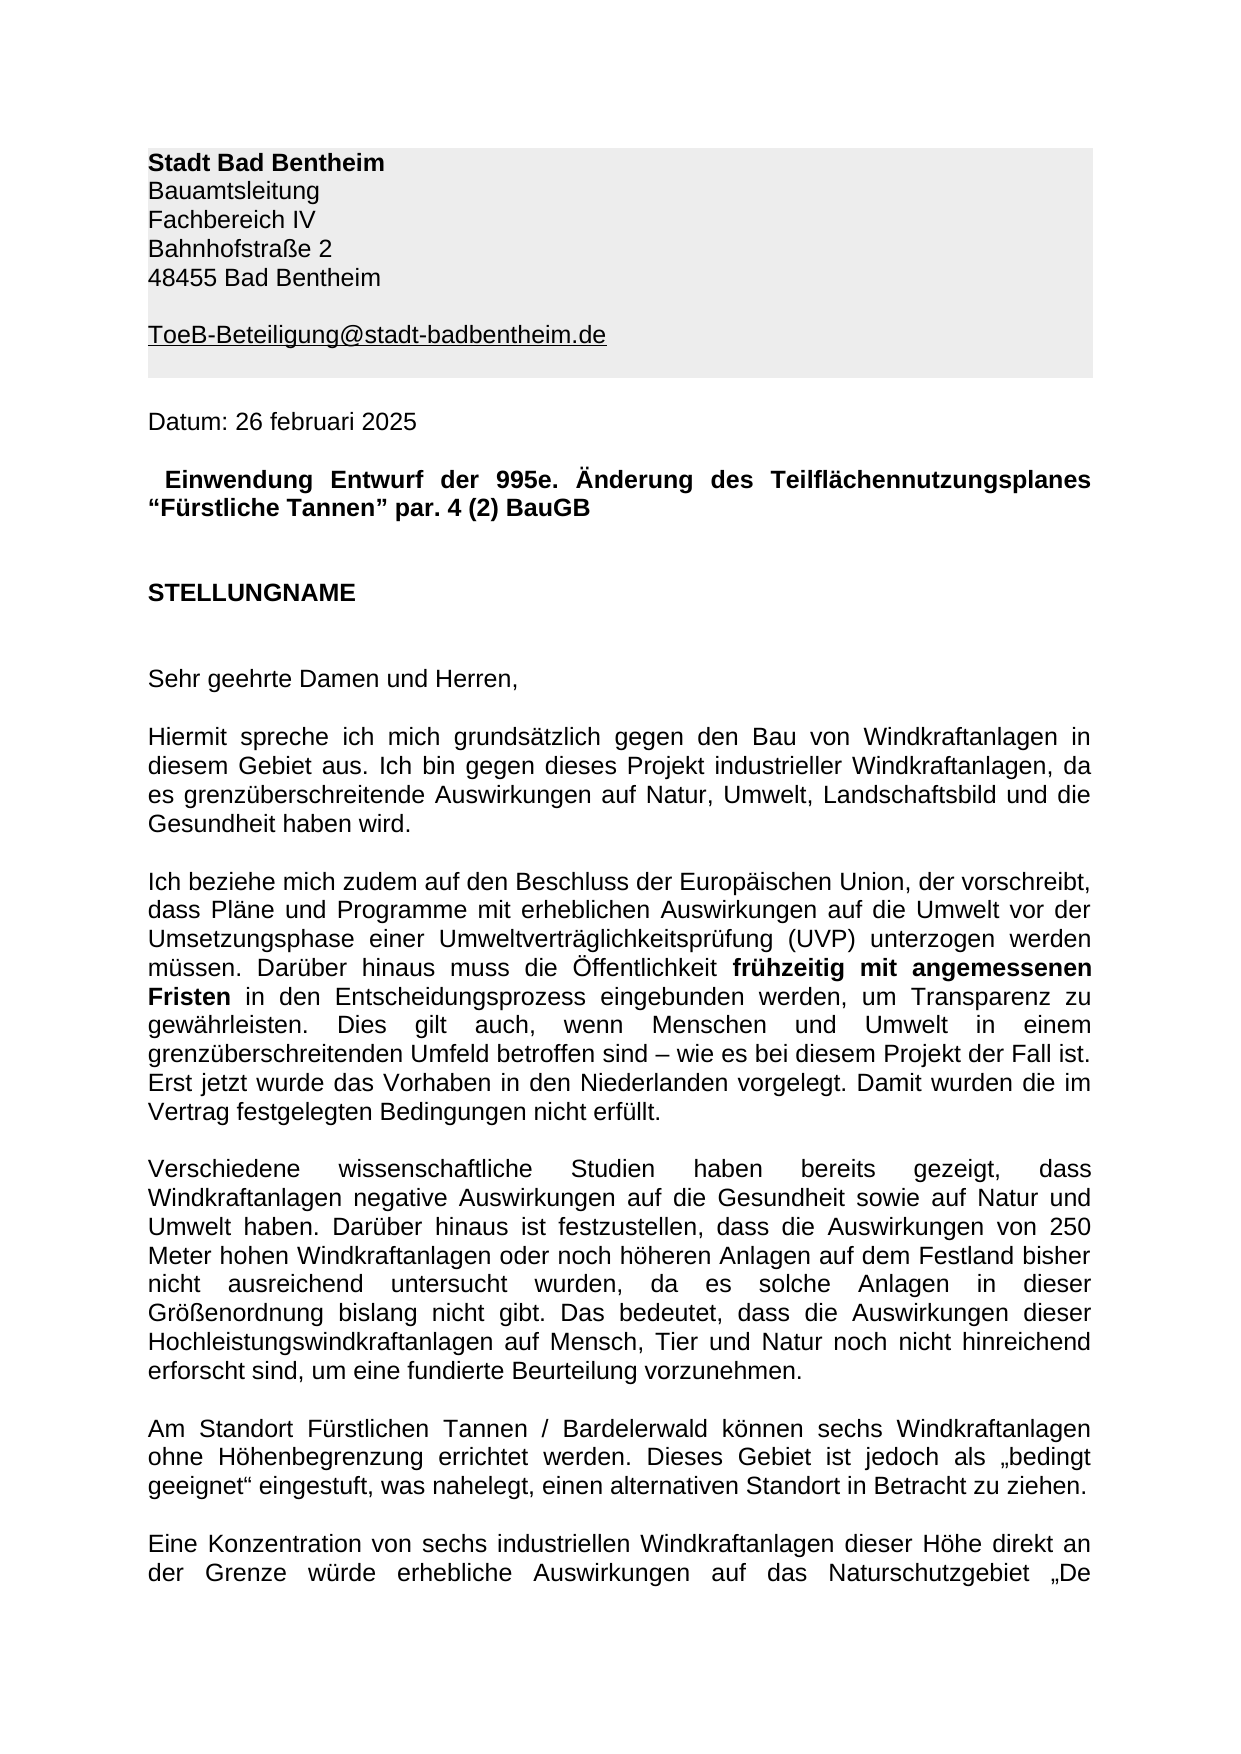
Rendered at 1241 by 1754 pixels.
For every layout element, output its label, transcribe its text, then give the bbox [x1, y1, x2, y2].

text STELLUNGNAME [148, 578, 1093, 606]
text Stadt Bad Bentheim Bauamtsleitung Fachbereich IV Bahnhofstraße 2 48455 Bad Bentheim [148, 148, 1093, 320]
text Einwendung Entwurf der 995e. Änderung des Teilflächennutzungsplanes “Fürstliche Tannen” par. 4 (2) BauGB [148, 465, 1093, 522]
text Datum: 26 februari 2025 [148, 407, 1093, 436]
text ToeB-Beteiligung@stadt-badbentheim.de [148, 320, 1093, 378]
text Ich beziehe mich zudem auf den Beschluss der Europäischen Union, der vorschreibt, dass Pläne und Programme mit erheblichen Auswirkungen auf die Umwelt vor der Umsetzungsphase einer Umweltverträglichkeitsprüfung (UVP) unterzogen werden müssen. Darüber hinaus muss die Öffentlichkeit frühzeitig mit angemessenen Fristen in den Entscheidungsprozess eingebunden werden, um Transparenz zu gewährleisten. Dies gilt auch, wenn Menschen und Umwelt in einem grenzüberschreitenden Umfeld betroffen sind – wie es bei diesem Projekt der Fall ist. Erst jetzt wurde das Vorhaben in den Niederlanden vorgelegt. Damit wurden die im Vertrag festgelegten Bedingungen nicht erfüllt. [148, 866, 1093, 1125]
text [148, 1529, 1093, 1586]
text Verschiedene wissenschaftliche Studien haben bereits gezeigt, dass Windkraftanlagen negative Auswirkungen auf die Gesundheit sowie auf Natur und Umwelt haben. Darüber hinaus ist festzustellen, dass die Auswirkungen von 250 Meter hohen Windkraftanlagen oder noch höheren Anlagen auf dem Festland bisher nicht ausreichend untersucht wurden, da es solche Anlagen in dieser Größenordnung bislang nicht gibt. Das bedeutet, dass die Auswirkungen dieser Hochleistungswindkraftanlagen auf Mensch, Tier und Natur noch nicht hinreichend erforscht sind, um eine fundierte Beurteilung vorzunehmen. [148, 1154, 1093, 1384]
text Am Standort Fürstlichen Tannen / Bardelerwald können sechs Windkraftanlagen ohne Höhenbegrenzung errichtet werden. Dieses Gebiet ist jedoch als „bedingt geeignet“ eingestuft, was nahelegt, einen alternativen Standort in Betracht zu ziehen. [148, 1413, 1093, 1500]
text Hiermit spreche ich mich grundsätzlich gegen den Bau von Windkraftanlagen in diesem Gebiet aus. Ich bin gegen dieses Projekt industrieller Windkraftanlagen, da es grenzüberschreitende Auswirkungen auf Natur, Umwelt, Landschaftsbild und die Gesundheit haben wird. [148, 722, 1093, 837]
text Sehr geehrte Damen und Herren, [148, 664, 1093, 693]
